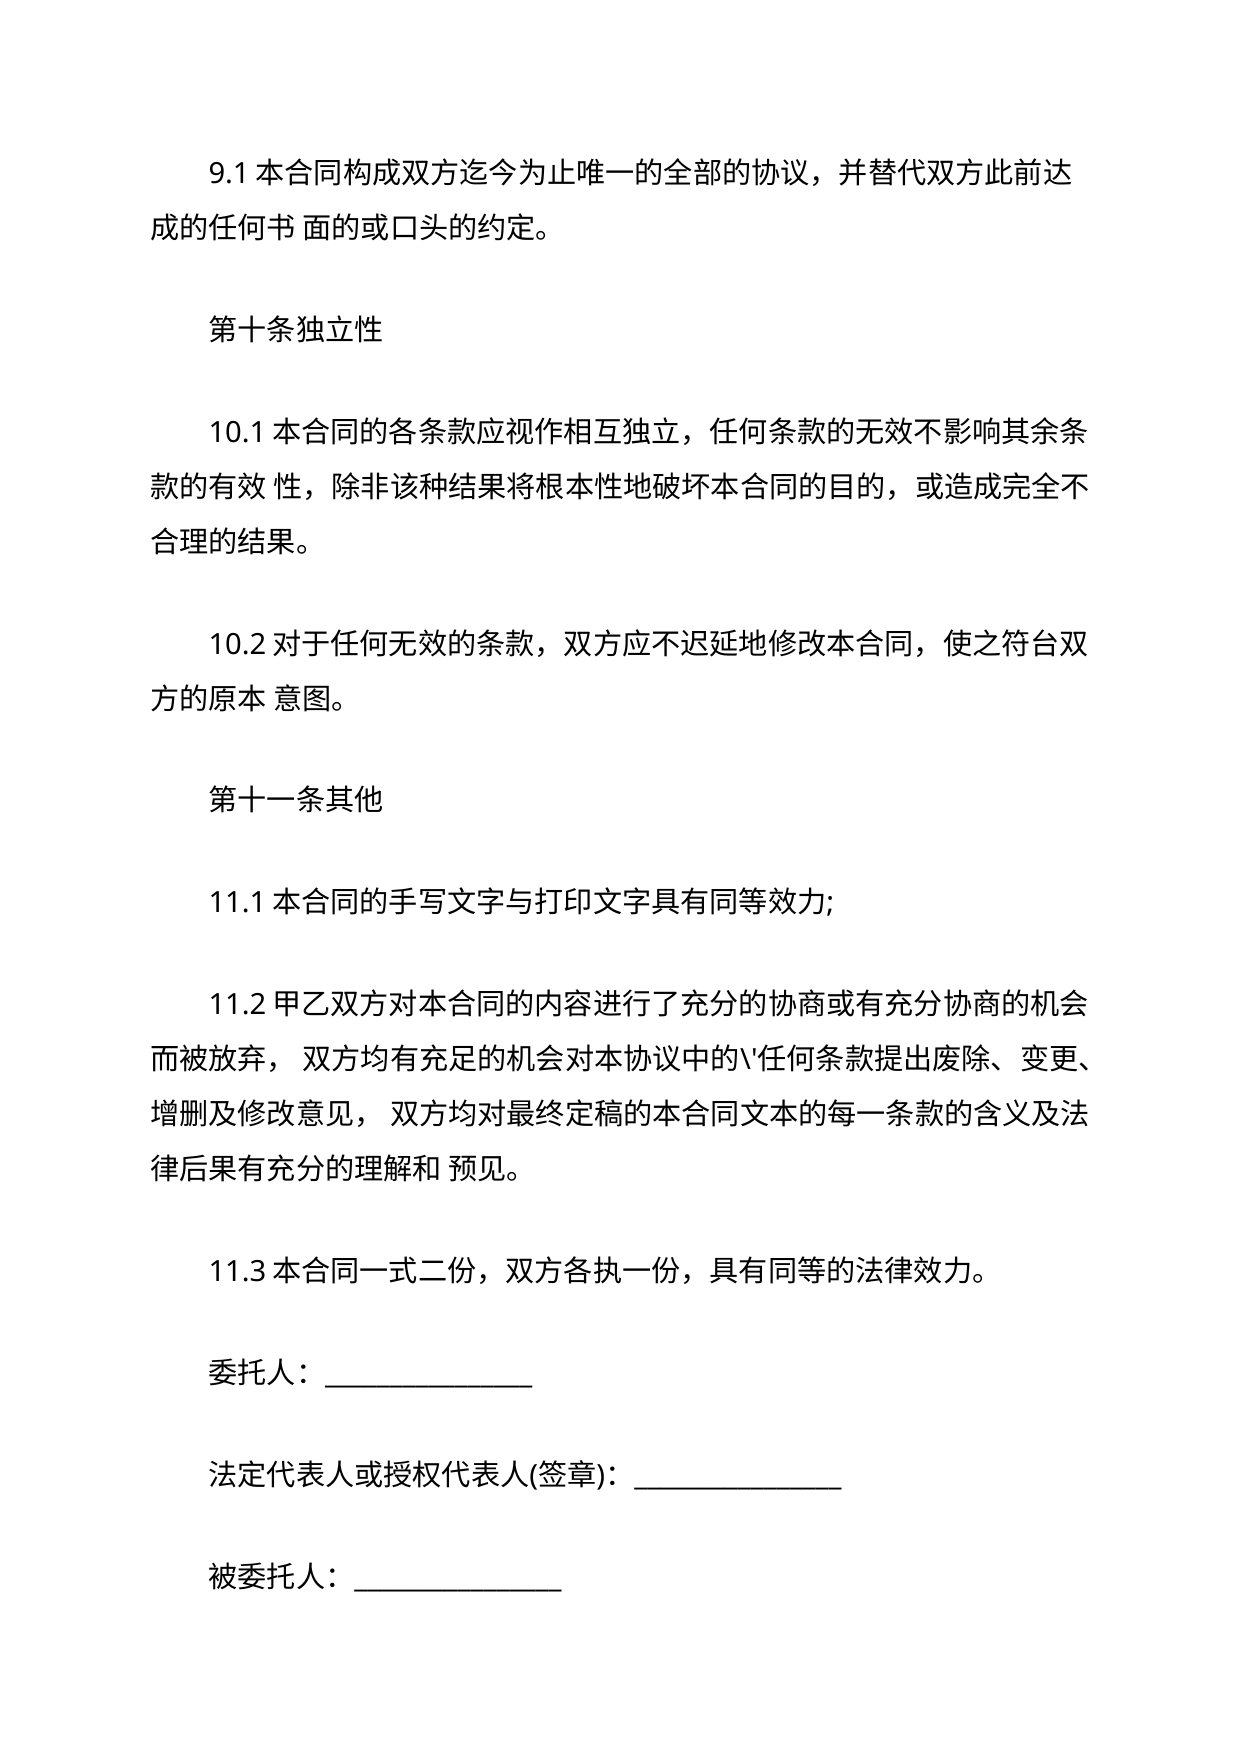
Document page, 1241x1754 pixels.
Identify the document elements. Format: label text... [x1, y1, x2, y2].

text 第十一条其他 [150, 777, 1090, 819]
text 11.3本合同一式二份，双方各执一份，具有同等的法律效力。 [150, 1247, 1090, 1290]
text 11.2甲乙双方对本合同的内容进行了充分的协商或有充分协商的机会而被放弃， 双方均有充足的机会对本协议中的\'任何条款提出废除、变更、增删及修改意见， 双方均对最终定稿的本合同文本的每一条款的含义及法律后果有充分的理解和 预见。 [150, 981, 1090, 1188]
text 10.2对于任何无效的条款，双方应不迟延地修改本合同，使之符台双方的原本 意图。 [150, 620, 1090, 717]
text 10.1本合同的各条款应视作相互独立，任何条款的无效不影响其余条款的有效 性，除非该种结果将根本性地破坏本合同的目的，或造成完全不合理的结果。 [150, 408, 1090, 561]
text 9.1本合同构成双方迄今为止唯一的全部的协议，并替代双方此前达成的任何书 面的或口头的约定。 [150, 150, 1090, 247]
text 委托人：________________ [150, 1349, 1090, 1392]
text 被委托人：________________ [150, 1553, 1090, 1596]
text 11.1本合同的手写文字与打印文字具有同等效力; [150, 879, 1090, 921]
text 第十条独立性 [150, 307, 1090, 349]
text 法定代表人或授权代表人(签章)：________________ [150, 1451, 1090, 1494]
